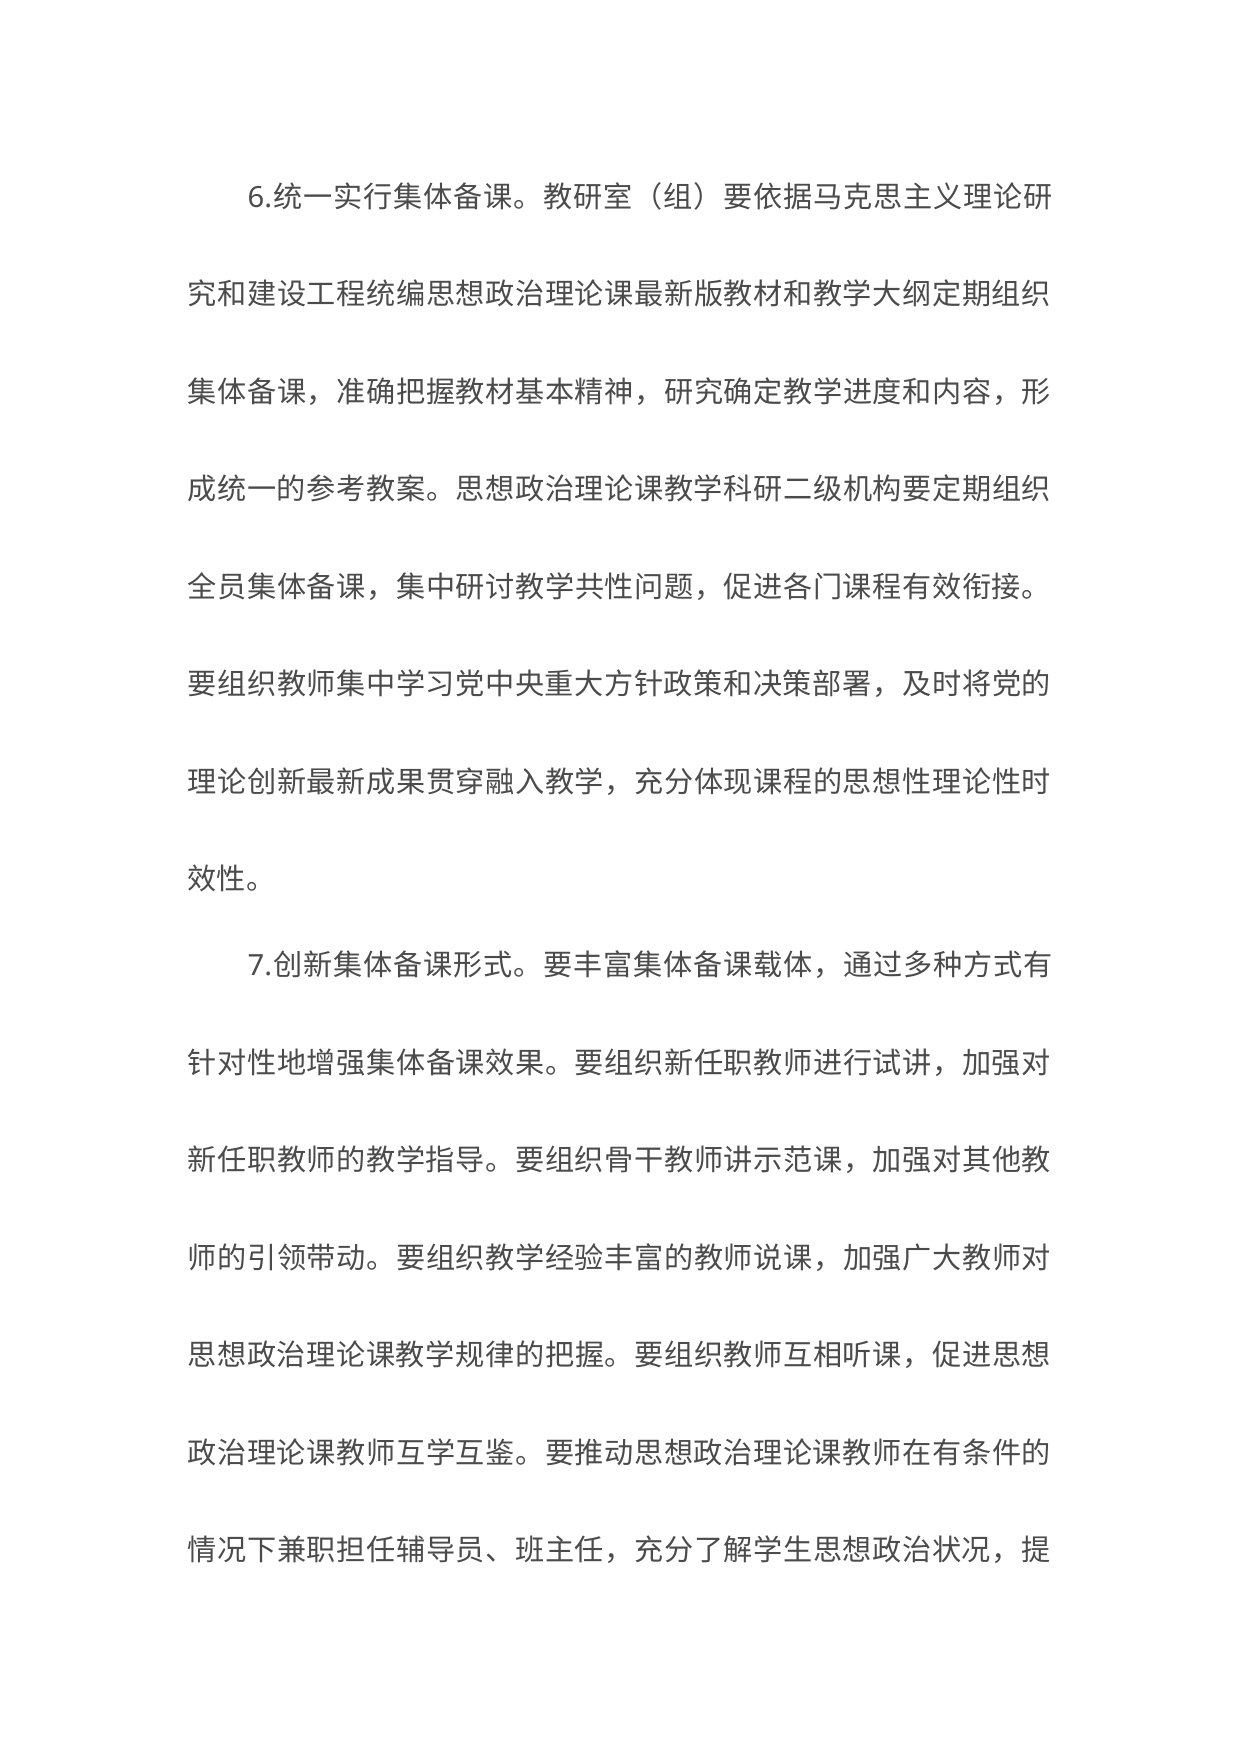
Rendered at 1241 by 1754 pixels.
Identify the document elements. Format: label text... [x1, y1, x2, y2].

text 6.统一实行集体备课。教研室（组）要依据马克思主义理论研究和建设工程统编思想政治理论课最新版教材和教学大纲定期组织集体备课，准确把握教材基本精神，研究确定教学进度和内容，形成统一的参考教案。思想政治理论课教学科研二级机构要定期组织全员集体备课，集中研讨教学共性问题，促进各门课程有效衔接。要组织教师集中学习党中央重大方针政策和决策部署，及时将党的理论创新最新成果贯穿融入教学，充分体现课程的思想性理论性时效性。 [187, 162, 1053, 909]
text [187, 931, 1053, 1581]
